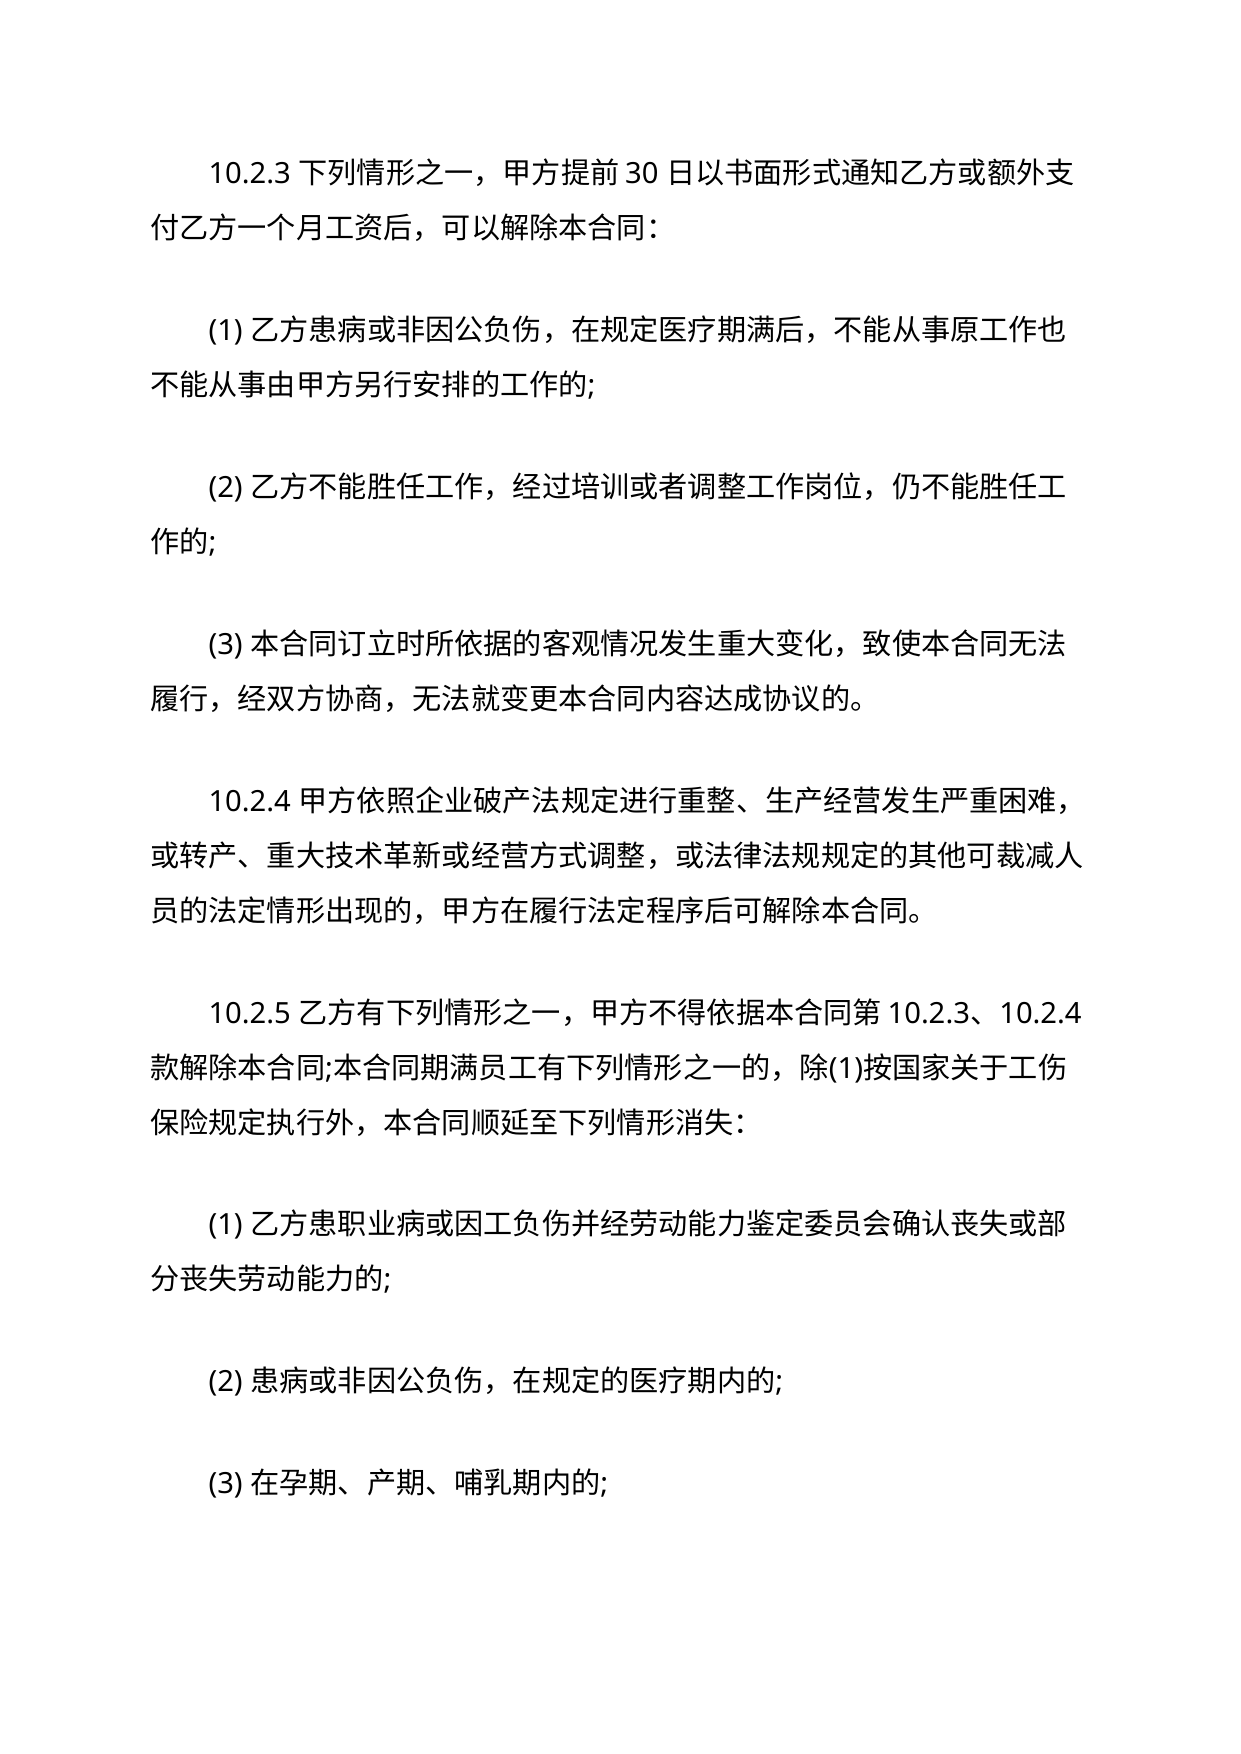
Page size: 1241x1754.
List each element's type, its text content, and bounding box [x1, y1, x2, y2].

text 10.2.3 下列情形之一，甲方提前30 日以书面形式通知乙方或额外支付乙方一个月工资后，可以解除本合同： [150, 150, 1090, 247]
text (3) 在孕期、产期、哺乳期内的; [150, 1460, 1090, 1502]
text (2) 乙方不能胜任工作，经过培训或者调整工作岗位，仍不能胜任工作的; [150, 464, 1090, 561]
text (3) 本合同订立时所依据的客观情况发生重大变化，致使本合同无法履行，经双方协商，无法就变更本合同内容达成协议的。 [150, 621, 1090, 718]
text (1) 乙方患病或非因公负伤，在规定医疗期满后，不能从事原工作也不能从事由甲方另行安排的工作的; [150, 307, 1090, 404]
text (2) 患病或非因公负伤，在规定的医疗期内的; [150, 1358, 1090, 1400]
text 10.2.4 甲方依照企业破产法规定进行重整、生产经营发生严重困难，或转产、重大技术革新或经营方式调整，或法律法规规定的其他可裁减人员的法定情形出现的，甲方在履行法定程序后可解除本合同。 [150, 777, 1090, 930]
text 10.2.5 乙方有下列情形之一，甲方不得依据本合同第10.2.3、10.2.4 款解除本合同;本合同期满员工有下列情形之一的，除(1)按国家关于工伤保险规定执行外，本合同顺延至下列情形消失： [150, 989, 1090, 1141]
text (1) 乙方患职业病或因工负伤并经劳动能力鉴定委员会确认丧失或部分丧失劳动能力的; [150, 1201, 1090, 1298]
